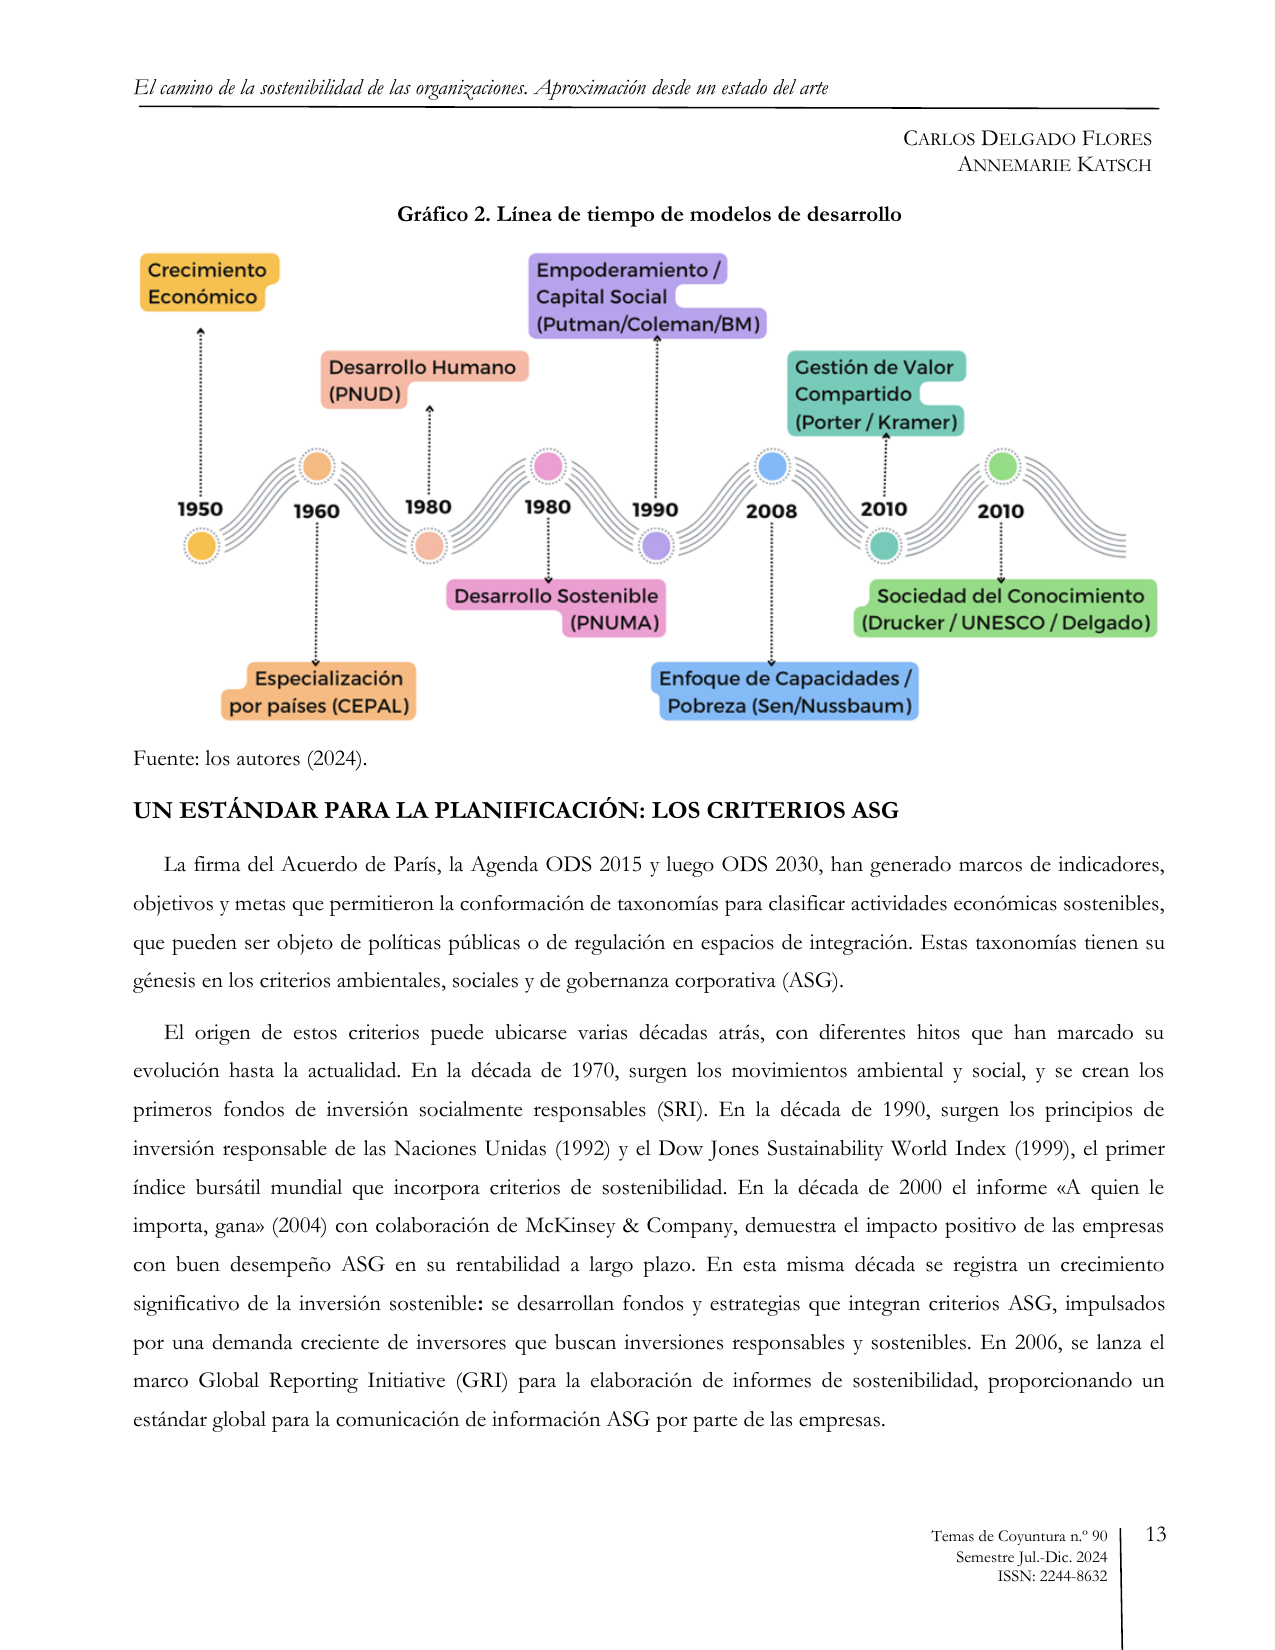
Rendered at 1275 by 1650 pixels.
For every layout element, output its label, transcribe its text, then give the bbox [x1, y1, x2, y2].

picture [132, 240, 1167, 732]
text UN ESTÁNDAR PARA LA PLANIFICACIÓN: LOS CRITERIOS ASG [133, 797, 1167, 825]
text El origen de estos criterios puede ubicarse varias décadas atrás, con diferentes hitos que han marcado su evolución hasta la actualidad. En la década de 1970, surgen los movimientos ambiental y social, y se crean los primeros fondos de inversión socialmente responsables (SRI). En la década de 1990, surgen los principios de inversión responsable de las Naciones Unidas (1992) y el Dow Jones Sustainability World Index (1999), el primer índice bursátil mundial que incorpora criterios de sostenibilidad. En la década de 2000 el informe «A quien le importa, gana» (2004) con colaboración de McKinsey & Company, demuestra el impacto positivo de las empresas con buen desempeño ASG en su rentabilidad a largo plazo. En esta misma década se registra un crecimiento significativo de la inversión sostenible: se desarrollan fondos y estrategias que integran criterios ASG, impulsados por una demanda creciente de inversores que buscan inversiones responsables y sostenibles. En 2006, se lanza el marco Global Reporting Initiative (GRI) para la elaboración de informes de sostenibilidad, proporcionando un estándar global para la comunicación de información ASG por parte de las empresas. [133, 1019, 1167, 1433]
text Fuente: los autores (2024). [133, 746, 1167, 772]
text Gráfico 2. Línea de tiempo de modelos de desarrollo [133, 201, 1167, 227]
text La firma del Acuerdo de París, la Agenda ODS 2015 y luego ODS 2030, han generado marcos de indicadores, objetivos y metas que permitieron la conformación de taxonomías para clasificar actividades económicas sostenibles, que pueden ser objeto de políticas públicas o de regulación en espacios de integración. Estas taxonomías tienen su génesis en los criterios ambientales, sociales y de gobernanza corporativa (ASG). [133, 852, 1167, 994]
